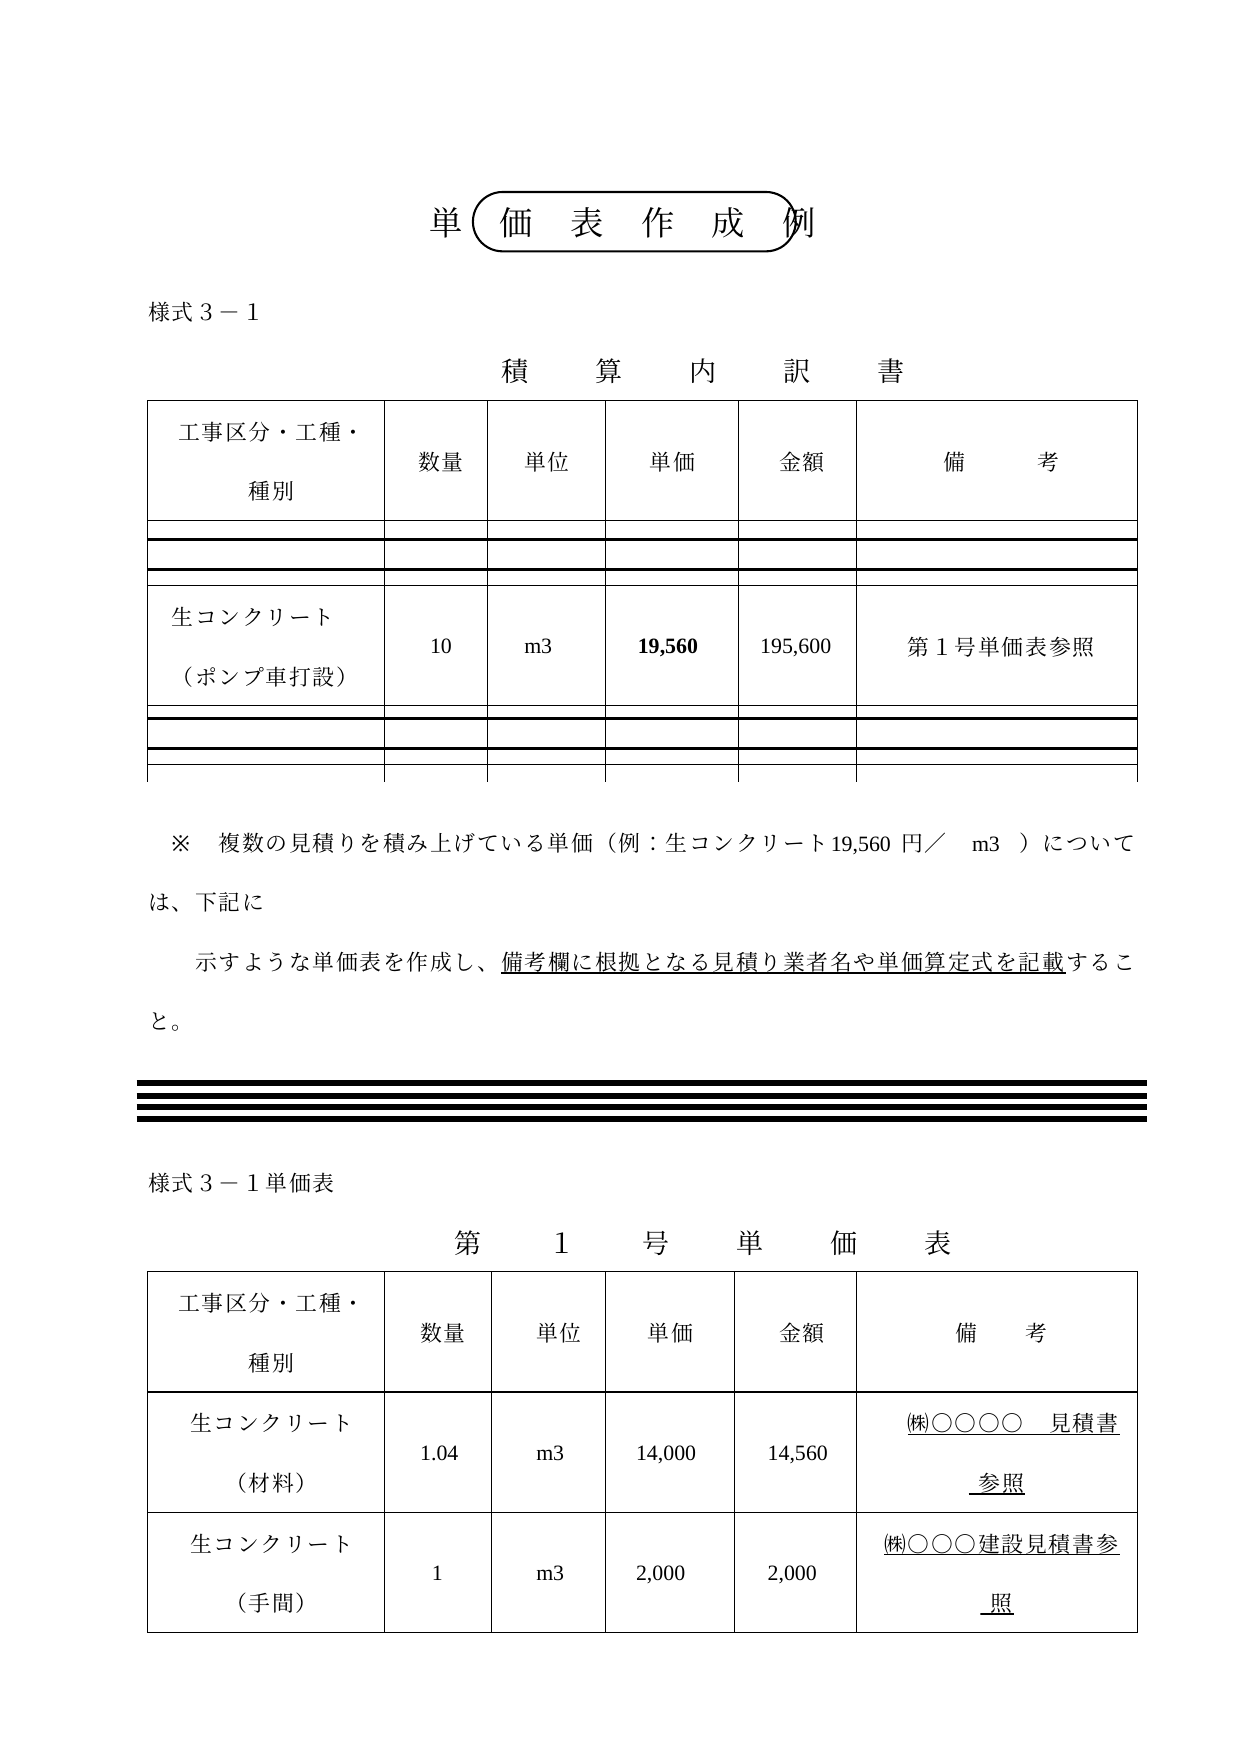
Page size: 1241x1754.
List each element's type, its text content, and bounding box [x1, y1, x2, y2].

table_cell [385, 750, 487, 764]
table_cell 2,000 [735, 1513, 856, 1632]
table_cell [385, 706, 487, 717]
table_cell [739, 765, 856, 782]
table_header 金額 [739, 401, 856, 520]
table_header 単位 [488, 401, 605, 520]
text 単 価 表 作 成 例 [148, 191, 494, 251]
text 第 １ 号 単 価 表 [148, 1212, 1137, 1271]
table_cell [739, 541, 856, 567]
table_cell m3 [488, 586, 605, 705]
table_cell 生コンクリート（材料） [148, 1393, 384, 1512]
table_cell 第１号単価表参照 [857, 586, 1137, 705]
table_cell [148, 765, 384, 782]
table_cell 10 [385, 586, 487, 705]
text 様式３－１ [148, 281, 1137, 340]
table_cell [385, 720, 487, 747]
table_cell 生コンクリート （ポンプ車打設） [148, 586, 384, 705]
table_cell 14,000 [606, 1393, 734, 1512]
table_cell [606, 750, 738, 764]
table_cell [488, 571, 605, 585]
table_header 数量 [385, 401, 487, 520]
table_cell [488, 541, 605, 567]
text 単 価 表 作 成 例 [775, 191, 1137, 251]
table_cell [857, 706, 1137, 717]
table_header 数量 [385, 1272, 491, 1391]
table_cell 19,560 [606, 586, 738, 705]
table_cell [606, 765, 738, 782]
table_cell ㈱○○○建設見積書参照 [857, 1513, 1137, 1632]
table_cell [488, 765, 605, 782]
table_cell [488, 720, 605, 747]
table_cell [488, 706, 605, 717]
table_cell ㈱○○○○ 見積書参照 [857, 1393, 1137, 1512]
text 積 算 内 訳 書 [148, 340, 1137, 400]
table_cell [739, 521, 856, 538]
table_cell [148, 750, 384, 764]
table_cell m3 [492, 1513, 605, 1632]
table_cell [148, 706, 384, 717]
table_cell 生コンクリート（手間） [148, 1513, 384, 1632]
table_cell 1 [385, 1513, 491, 1632]
table_cell [385, 765, 487, 782]
table_header 単価 [606, 1272, 734, 1391]
table_cell [857, 750, 1137, 764]
table_cell [739, 571, 856, 585]
table_cell [488, 521, 605, 538]
text 示すような単価表を作成し、備考欄に根拠となる見積り業者名や単価算定式を記載すること。 [148, 931, 1137, 1050]
table_cell [606, 706, 738, 717]
table_cell [385, 571, 487, 585]
table_cell [148, 720, 384, 747]
table_header 備 考 [857, 1272, 1137, 1391]
table_cell [488, 750, 605, 764]
table_cell [857, 720, 1137, 747]
table_header 工事区分・工種・種別 [148, 401, 384, 520]
table_cell [148, 541, 384, 567]
table_cell [606, 521, 738, 538]
table_cell [606, 541, 738, 567]
table_header 工事区分・工種・種別 [148, 1272, 384, 1391]
table_cell [385, 541, 487, 567]
table_header [137, 1099, 1147, 1103]
table_cell m3 [492, 1393, 605, 1512]
table_cell [148, 571, 384, 585]
table_cell [739, 706, 856, 717]
table_cell 14,560 [735, 1393, 856, 1512]
table_cell 1.04 [385, 1393, 491, 1512]
text 様式３－１単価表 [148, 1152, 1137, 1212]
table_header 単位 [492, 1272, 605, 1391]
table_cell [148, 521, 384, 538]
table_cell [857, 521, 1137, 538]
table_cell [606, 720, 738, 747]
table_cell [857, 571, 1137, 585]
text 単 価 表 作 成 例 [475, 194, 794, 250]
table_cell [857, 541, 1137, 567]
table_cell 2,000 [606, 1513, 734, 1632]
table_header 単価 [606, 401, 738, 520]
table_header 金額 [735, 1272, 856, 1391]
table_cell [739, 720, 856, 747]
table_cell [606, 571, 738, 585]
table_cell 195,600 [739, 586, 856, 705]
table_cell [385, 521, 487, 538]
text ※ 複数の見積りを積み上げている単価（例：生コンクリート19,560 円／ m3）については、下記に [148, 812, 1137, 931]
table_cell [739, 750, 856, 764]
table_cell [857, 765, 1137, 782]
table_header 備 考 [857, 401, 1137, 520]
table_header [137, 1086, 1147, 1093]
